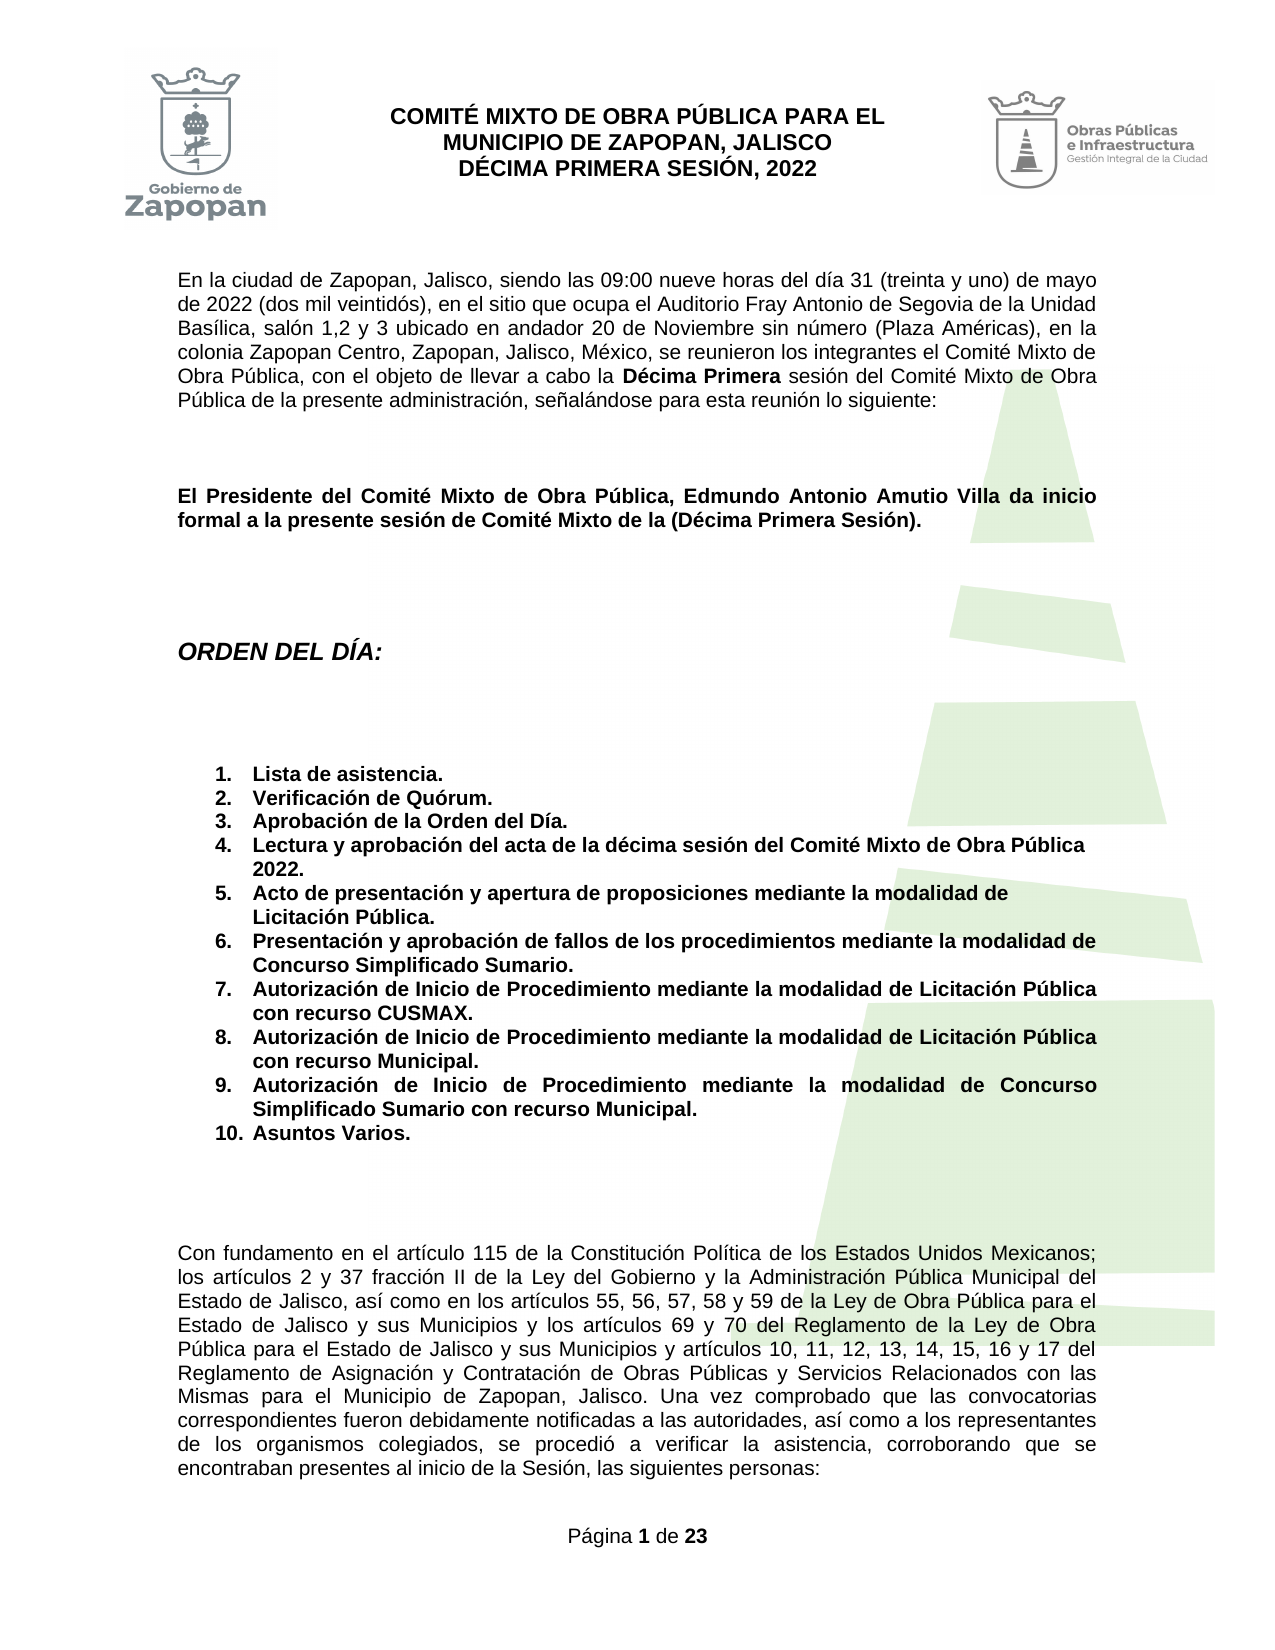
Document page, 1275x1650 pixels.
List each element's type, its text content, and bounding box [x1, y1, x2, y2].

text En la ciudad de Zapopan, Jalisco, siendo las 09:00 nueve horas del día 31 (treinta y uno) de mayo de 2022 (dos mil veintidós), en el sitio que ocupa el Auditorio Fray Antonio de Segovia de la Unidad Basílica, salón 1,2 y 3 ubicado en andador 20 de Noviembre sin número (Plaza Américas), en la colonia Zapopan Centro, Zapopan, Jalisco, México, se reunieron los integrantes el Comité Mixto de Obra Pública, con el objeto de llevar a cabo la Décima Primera sesión del Comité Mixto de Obra Pública de la presente administración, señalándose para esta reunión lo siguiente: [177, 268, 1098, 412]
list Verificación de Quórum. [215, 785, 1098, 809]
picture [981, 80, 1215, 195]
list Asuntos Varios. [215, 1121, 1098, 1145]
text El Presidente del Comité Mixto de Obra Pública, Edmundo Antonio Amutio Villa da inicio formal a la presente sesión de Comité Mixto de la (Décima Primera Sesión). [177, 483, 1098, 531]
list Acto de presentación y apertura de proposiciones mediante la modalidad de Licitación Pública. [215, 881, 1098, 929]
picture [367, 364, 1215, 1346]
text ORDEN DEL DÍA: [177, 637, 1098, 666]
list Autorización de Inicio de Procedimiento mediante la modalidad de Licitación Pública con recurso Municipal. [215, 1025, 1098, 1073]
list Aprobación de la Orden del Día. [215, 809, 1098, 833]
text Con fundamento en el artículo 115 de la Constitución Política de los Estados Unidos Mexicanos; los artículos 2 y 37 fracción II de la Ley del Gobierno y la Administración Pública Municipal del Estado de Jalisco, así como en los artículos 55, 56, 57, 58 y 59 de la Ley de Obra Pública para el Estado de Jalisco y sus Municipios y los artículos 69 y 70 del Reglamento de la Ley de Obra Pública para el Estado de Jalisco y sus Municipios y artículos 10, 11, 12, 13, 14, 15, 16 y 17 del Reglamento de Asignación y Contratación de Obras Públicas y Servicios Relacionados con las Mismas para el Municipio de Zapopan, Jalisco. Una vez comprobado que las convocatorias correspondientes fueron debidamente notificadas a las autoridades, así como a los representantes de los organismos colegiados, se procedió a verificar la asistencia, corroborando que se encontraban presentes al inicio de la Sesión, las siguientes personas: [177, 1241, 1098, 1480]
list Lectura y aprobación del acta de la décima sesión del Comité Mixto de Obra Pública 2022. [215, 833, 1098, 881]
picture [124, 47, 278, 230]
list Autorización de Inicio de Procedimiento mediante la modalidad de Licitación Pública con recurso CUSMAX. [215, 977, 1098, 1025]
list Autorización de Inicio de Procedimiento mediante la modalidad de Concurso Simplificado Sumario con recurso Municipal. [215, 1073, 1098, 1121]
list Lista de asistencia. [215, 761, 1098, 785]
list Presentación y aprobación de fallos de los procedimientos mediante la modalidad de Concurso Simplificado Sumario. [215, 929, 1098, 977]
